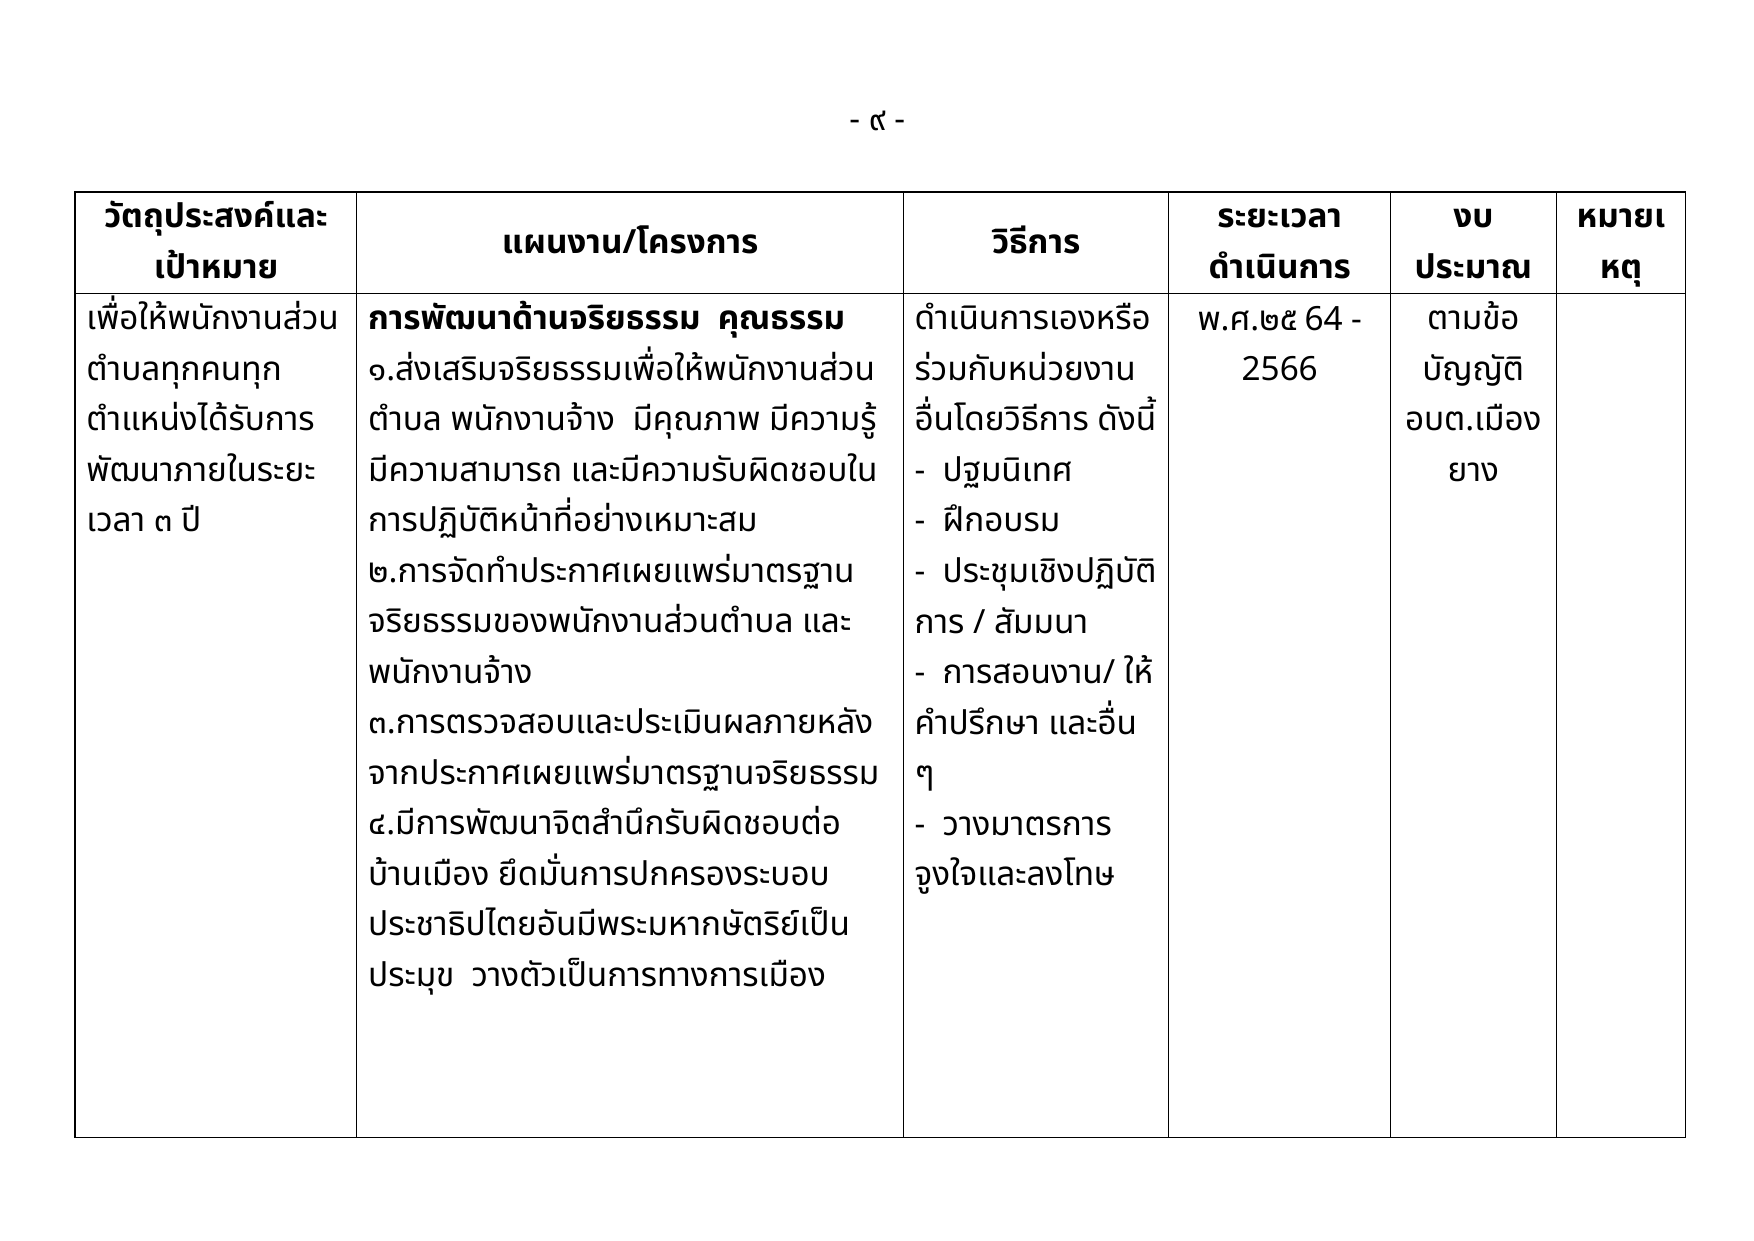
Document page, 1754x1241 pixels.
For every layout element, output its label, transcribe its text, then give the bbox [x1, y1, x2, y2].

table_header งบประมาณ [1391, 193, 1556, 293]
text - ๙ - [150, 94, 1604, 145]
table_header วิธีการ [904, 193, 1168, 293]
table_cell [357, 294, 903, 1137]
table_header ระยะเวลาดำเนินการ [1169, 193, 1390, 293]
table_cell พ.ศ.๒๕64 - 2566 [1169, 294, 1390, 1137]
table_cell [904, 294, 1168, 1137]
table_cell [1391, 294, 1556, 1137]
table_header วัตถุประสงค์และเป้าหมาย [76, 193, 356, 293]
table_header แผนงาน/โครงการ [357, 193, 903, 293]
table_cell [76, 294, 356, 1137]
table_header หมายเหตุ [1557, 193, 1685, 293]
table_cell [1557, 294, 1685, 1137]
